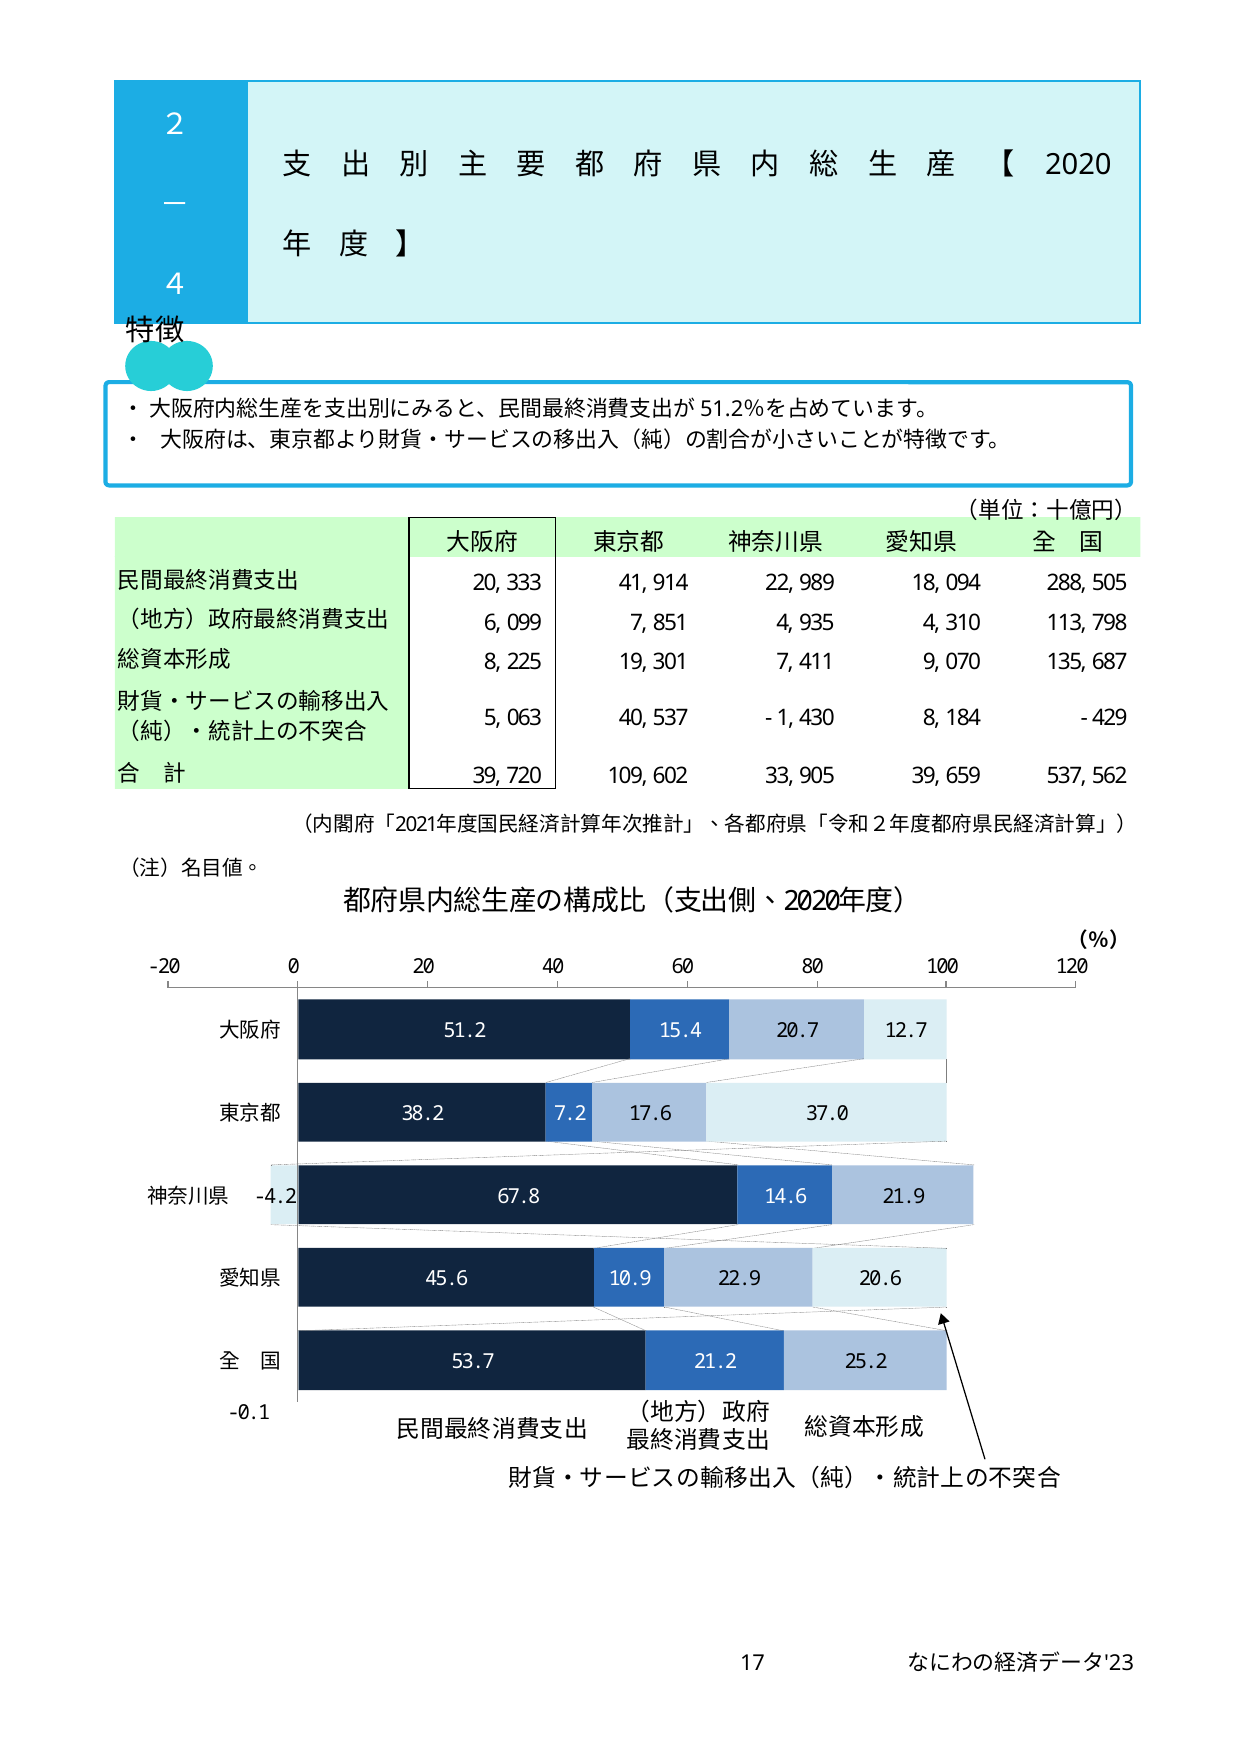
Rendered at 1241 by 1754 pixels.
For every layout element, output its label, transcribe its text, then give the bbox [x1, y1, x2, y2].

table_header 支出別主要都府県内総生産【2020年度】 [248, 82, 1139, 322]
table_header ２－４ [116, 82, 246, 322]
